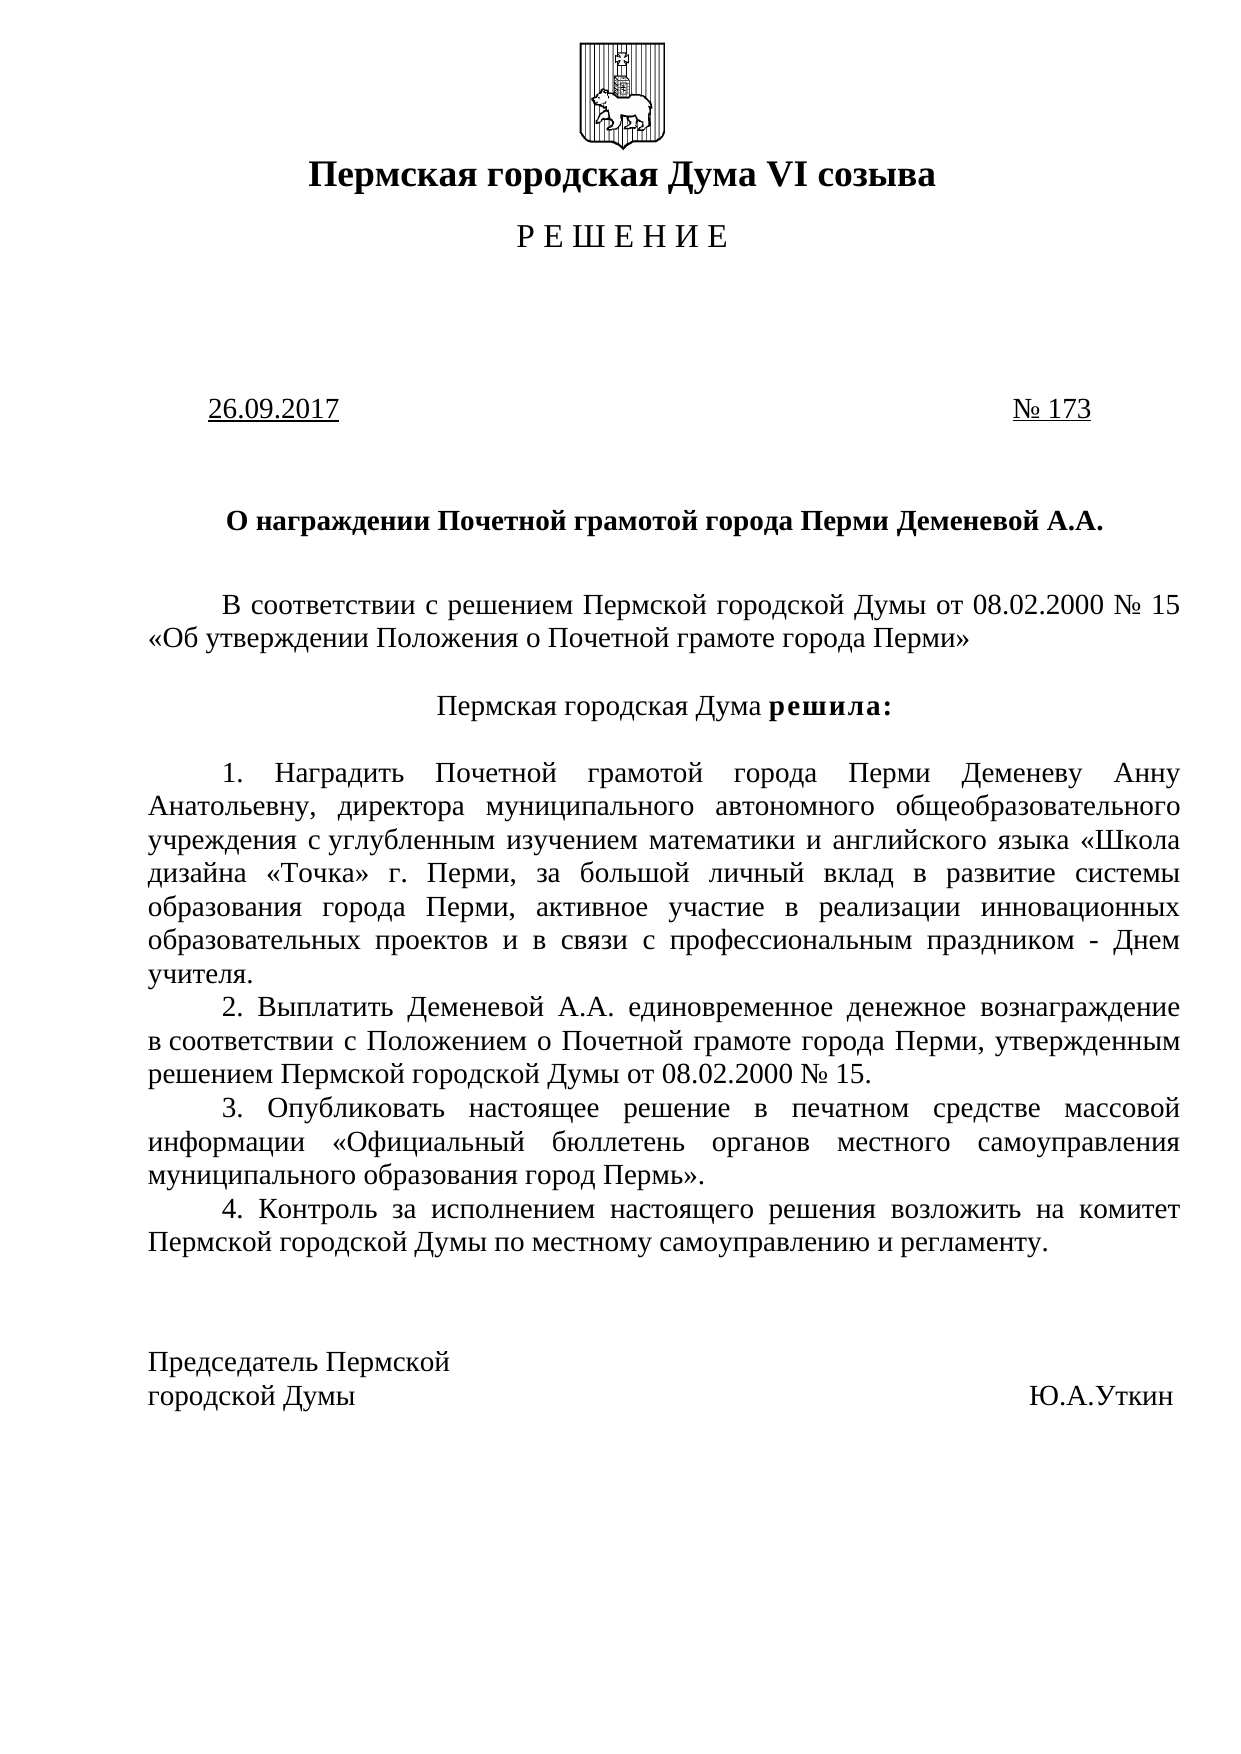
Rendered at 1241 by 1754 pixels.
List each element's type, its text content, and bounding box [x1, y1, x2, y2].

text В соответствии с решением Пермской городской Думы от 08.02.2000 № 15 «Об утверждении Положения о Почетной грамоте города Перми» [148, 587, 1181, 654]
text Председатель Пермской [148, 1344, 1181, 1378]
text О награждении Почетной грамотой города Перми Деменевой А.А. [148, 503, 1181, 537]
text 3. Опубликовать настоящее решение в печатном средстве массовой информации «Официальный бюллетень органов местного самоуправления муниципального образования город Пермь». [148, 1090, 1181, 1191]
text 2. Выплатить Деменевой А.А. единовременное денежное вознаграждение в соответствии с Положением о Почетной грамоте города Перми, утвержденным решением Пермской городской Думы от 08.02.2000 № 15. [148, 989, 1181, 1090]
text 4. Контроль за исполнением настоящего решения возложить на комитет Пермской городской Думы по местному самоуправлению и регламенту. [148, 1191, 1181, 1258]
text Пермская городская Дума решила: [148, 688, 1181, 721]
text 1. Наградить Почетной грамотой города Перми Деменеву Анну Анатольевну, директора муниципального автономного общеобразовательного учреждения с углубленным изучением математики и английского языка «Школа дизайна «Точка» г. Перми, за большой личный вклад в развитие системы образования города Перми, активное участие в реализации инновационных образовательных проектов и в связи с профессиональным праздником - Днем учителя. [148, 755, 1181, 989]
text городской Думы Ю.А.Уткин [148, 1378, 1181, 1411]
